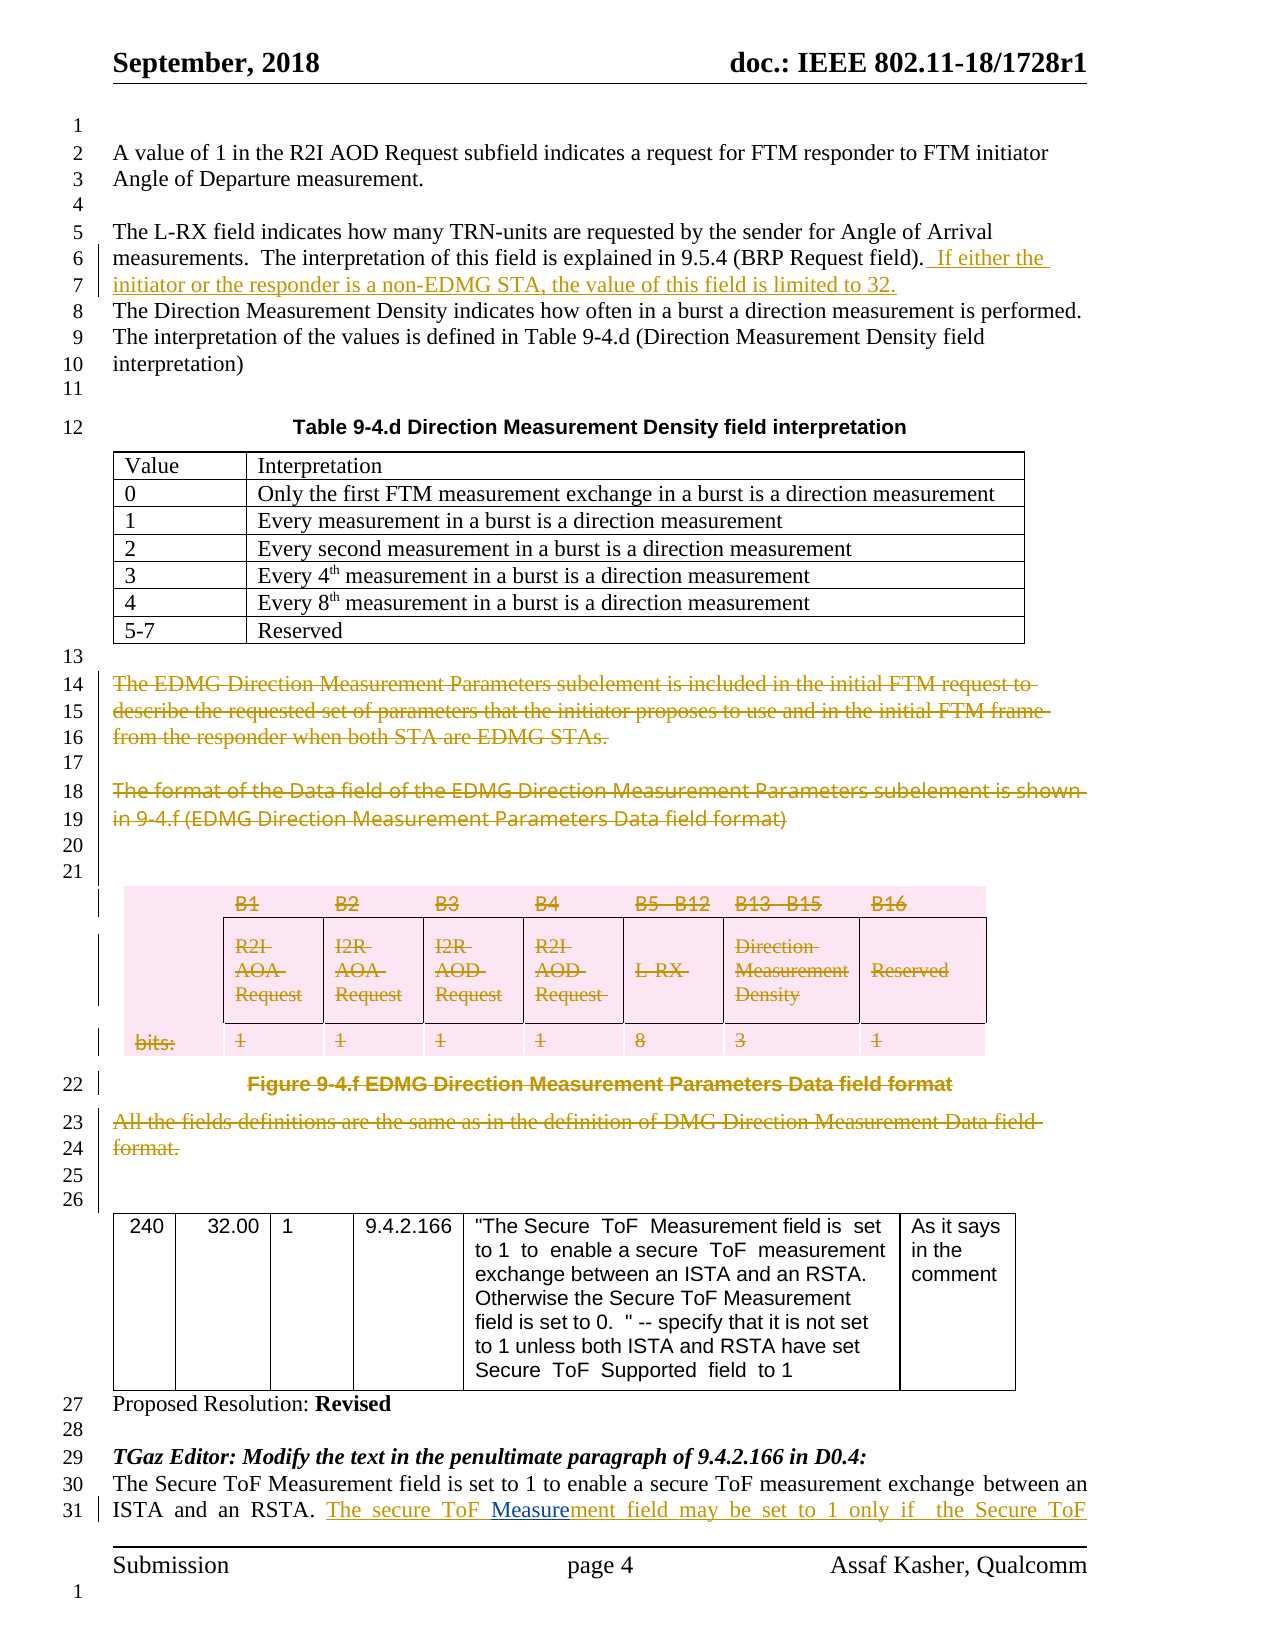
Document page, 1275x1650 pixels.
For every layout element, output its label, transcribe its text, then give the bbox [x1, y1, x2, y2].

table_cell Every 8th measurement in a burst is a direction measurement [247, 589, 1024, 616]
text The L-RX field indicates how many TRN-units are requested by the sender for Angle of Arrival measurements. The interpretation of this field is explained in 9.5.4 (BRP Request field). [112, 218, 1087, 297]
table_cell Reserved [247, 617, 1024, 643]
table_cell Only the first FTM measurement exchange in a burst is a direction measurement [247, 480, 1024, 506]
table_cell 0 [114, 480, 246, 506]
text Table 9-4.d Direction Measurement Density field interpretation [112, 415, 1087, 439]
table_header 32.00 [176, 1214, 270, 1389]
table_cell 1 [114, 507, 246, 533]
table_cell Every 4th measurement in a burst is a direction measurement [247, 562, 1024, 588]
text A value of 1 in the R2I AOD Request subfield indicates a request for FTM responder to FTM initiator Angle of Departure measurement. [112, 139, 1087, 192]
table_header 1 [271, 1214, 353, 1389]
table_cell Every measurement in a burst is a direction measurement [247, 507, 1024, 533]
table_header "The Secure ToF Measurement field is set to 1 to enable a secure ToF measurement exchange between an ISTA and an RSTA. Otherwise the Secure ToF Measurement field is set to 0. " -- specify that it is not set to 1 unless both ISTA and RSTA have set Secure ToF Supported field to 1 [464, 1214, 899, 1389]
table_cell 2 [114, 535, 246, 561]
table_cell Every second measurement in a burst is a direction measurement [247, 535, 1024, 561]
table_header Value [114, 453, 246, 479]
table_header As it says in the comment [901, 1214, 1015, 1389]
table_cell 4 [114, 589, 246, 616]
text Proposed Resolution: Revised [112, 1391, 1087, 1417]
table_header 240 [114, 1214, 175, 1389]
table_header 9.4.2.166 [354, 1214, 463, 1389]
table_header Interpretation [247, 453, 1024, 479]
table_cell 3 [114, 562, 246, 588]
text The Direction Measurement Density indicates how often in a burst a direction measurement is performed. The interpretation of the values is defined in Table 9-4.d (Direction Measurement Density field interpretation) [112, 297, 1087, 376]
table_cell 5-7 [114, 617, 246, 643]
text TGaz Editor: Modify the text in the penultimate paragraph of 9.4.2.166 in D0.4: [112, 1443, 1087, 1469]
